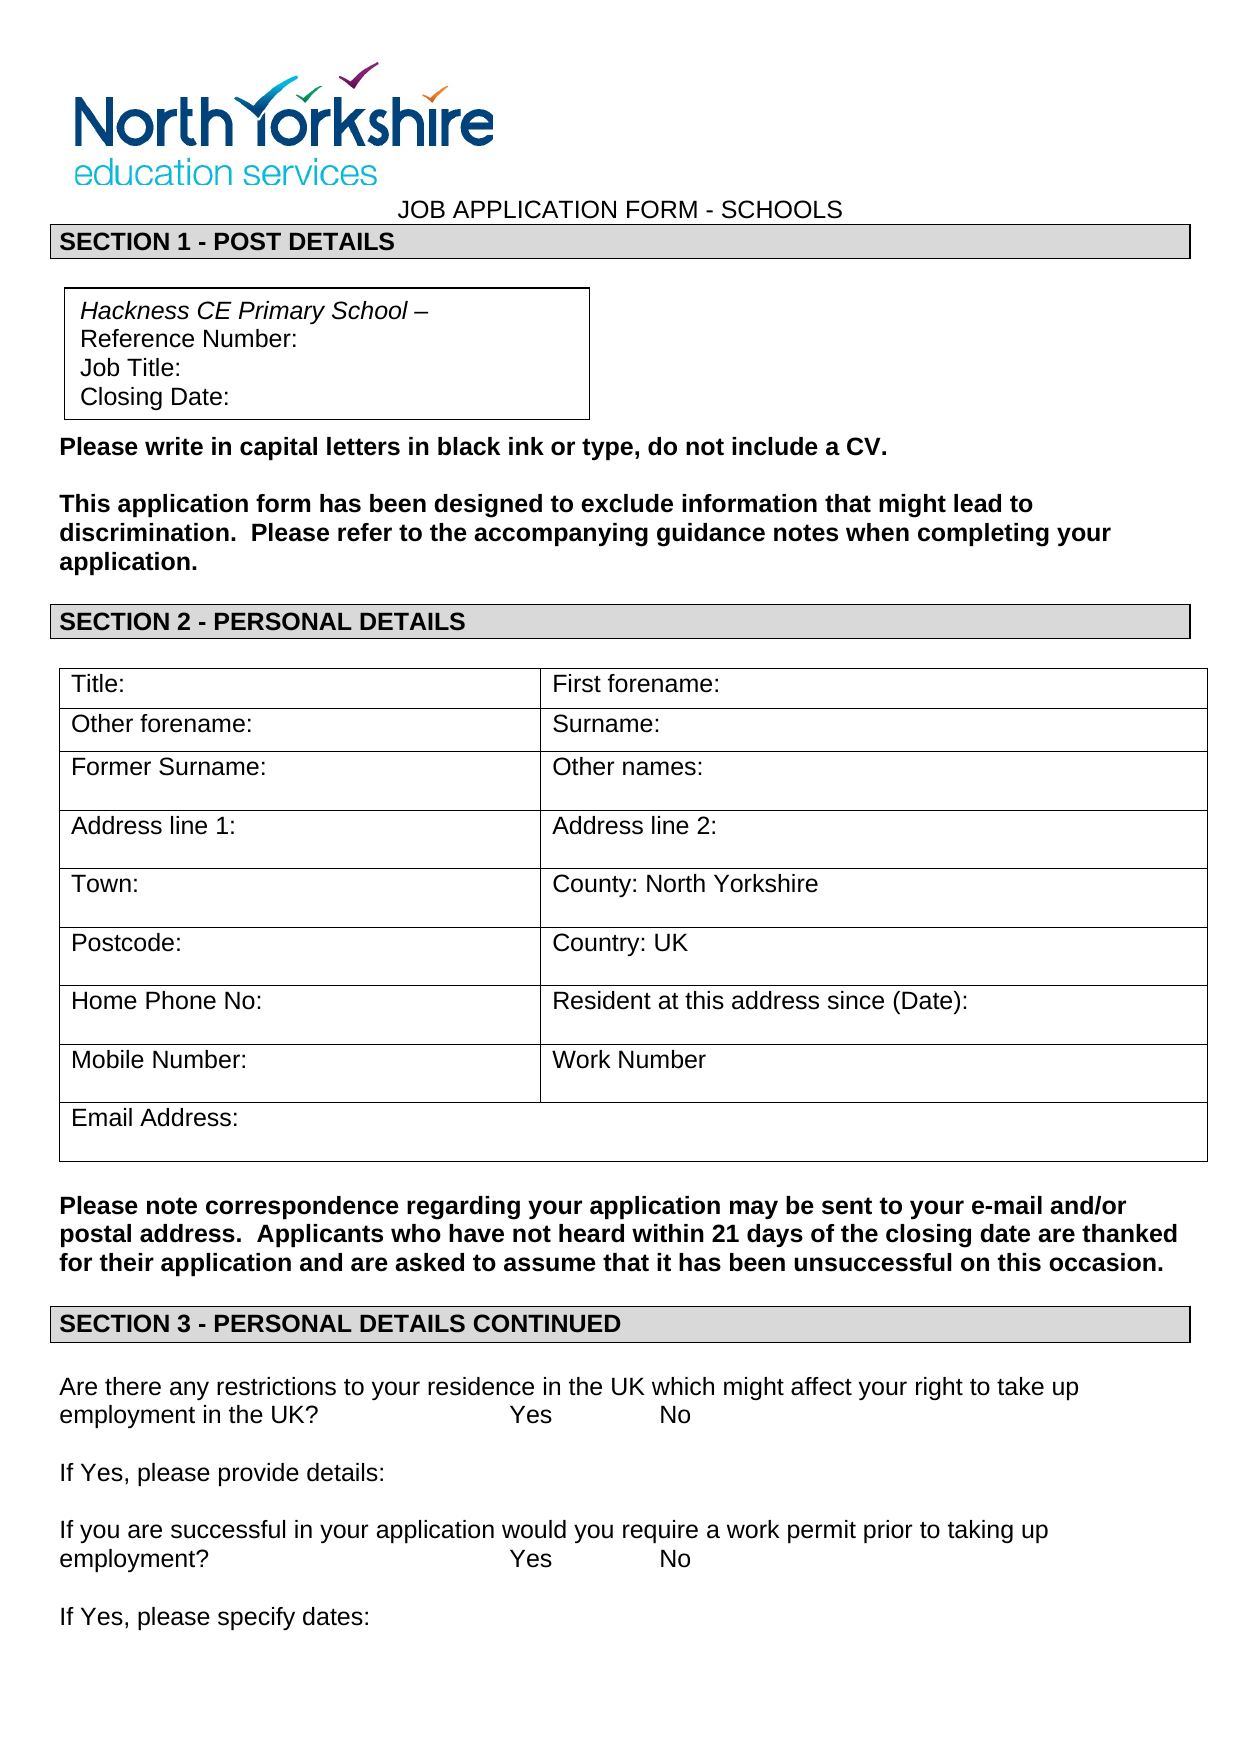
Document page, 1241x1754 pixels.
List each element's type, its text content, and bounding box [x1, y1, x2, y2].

table_cell Email Address: [60, 1103, 1207, 1161]
table_cell Address line 2: [541, 811, 1207, 868]
table_cell Work Number [541, 1045, 1207, 1102]
text SECTION 2 - PERSONAL DETAILS [51, 605, 1189, 638]
table_cell Address line 1: [60, 811, 540, 868]
picture [74, 62, 493, 184]
table_cell Mobile Number: [60, 1045, 540, 1102]
text This application form has been designed to exclude information that might lead to discrimination. Please refer to the accompanying guidance notes when completing your application. [59, 489, 1181, 575]
text Please note correspondence regarding your application may be sent to your e-mail and/or postal address. Applicants who have not heard within 21 days of the closing date are thanked for their application and are asked to assume that it has been unsuccessful on this occasion. [59, 1191, 1181, 1277]
table_cell Town: [60, 869, 540, 927]
text JOB APPLICATION FORM - SCHOOLS [59, 195, 1181, 224]
text SECTION 3 - PERSONAL DETAILS CONTINUED [51, 1307, 1189, 1342]
table_cell County: North Yorkshire [541, 869, 1207, 927]
text If you are successful in your application would you require a work permit prior to taking up employment? Yes No [59, 1515, 1181, 1573]
text Are there any restrictions to your residence in the which might affect your right to take up employment in the ? Yes No [59, 1371, 1181, 1429]
table_cell Former Surname: [60, 752, 540, 809]
table_header First forename: [541, 669, 1207, 708]
table_cell Other names: [541, 752, 1207, 809]
table_cell Other forename: [60, 709, 540, 751]
table_cell Country: UK [541, 928, 1207, 985]
text Please write in capital letters in black ink or type, do not include a CV. [59, 432, 1181, 460]
table_header Title: [60, 669, 540, 708]
table_cell Resident at this address since (Date): [541, 986, 1207, 1044]
table_cell Home Phone No: [60, 986, 540, 1044]
text If Yes, please provide details: [59, 1458, 1181, 1486]
table_cell Surname: [541, 709, 1207, 751]
text If Yes, please specify dates: [59, 1601, 1181, 1630]
table_cell Postcode: [60, 928, 540, 985]
text SECTION 1 - POST DETAILS [51, 225, 1189, 258]
